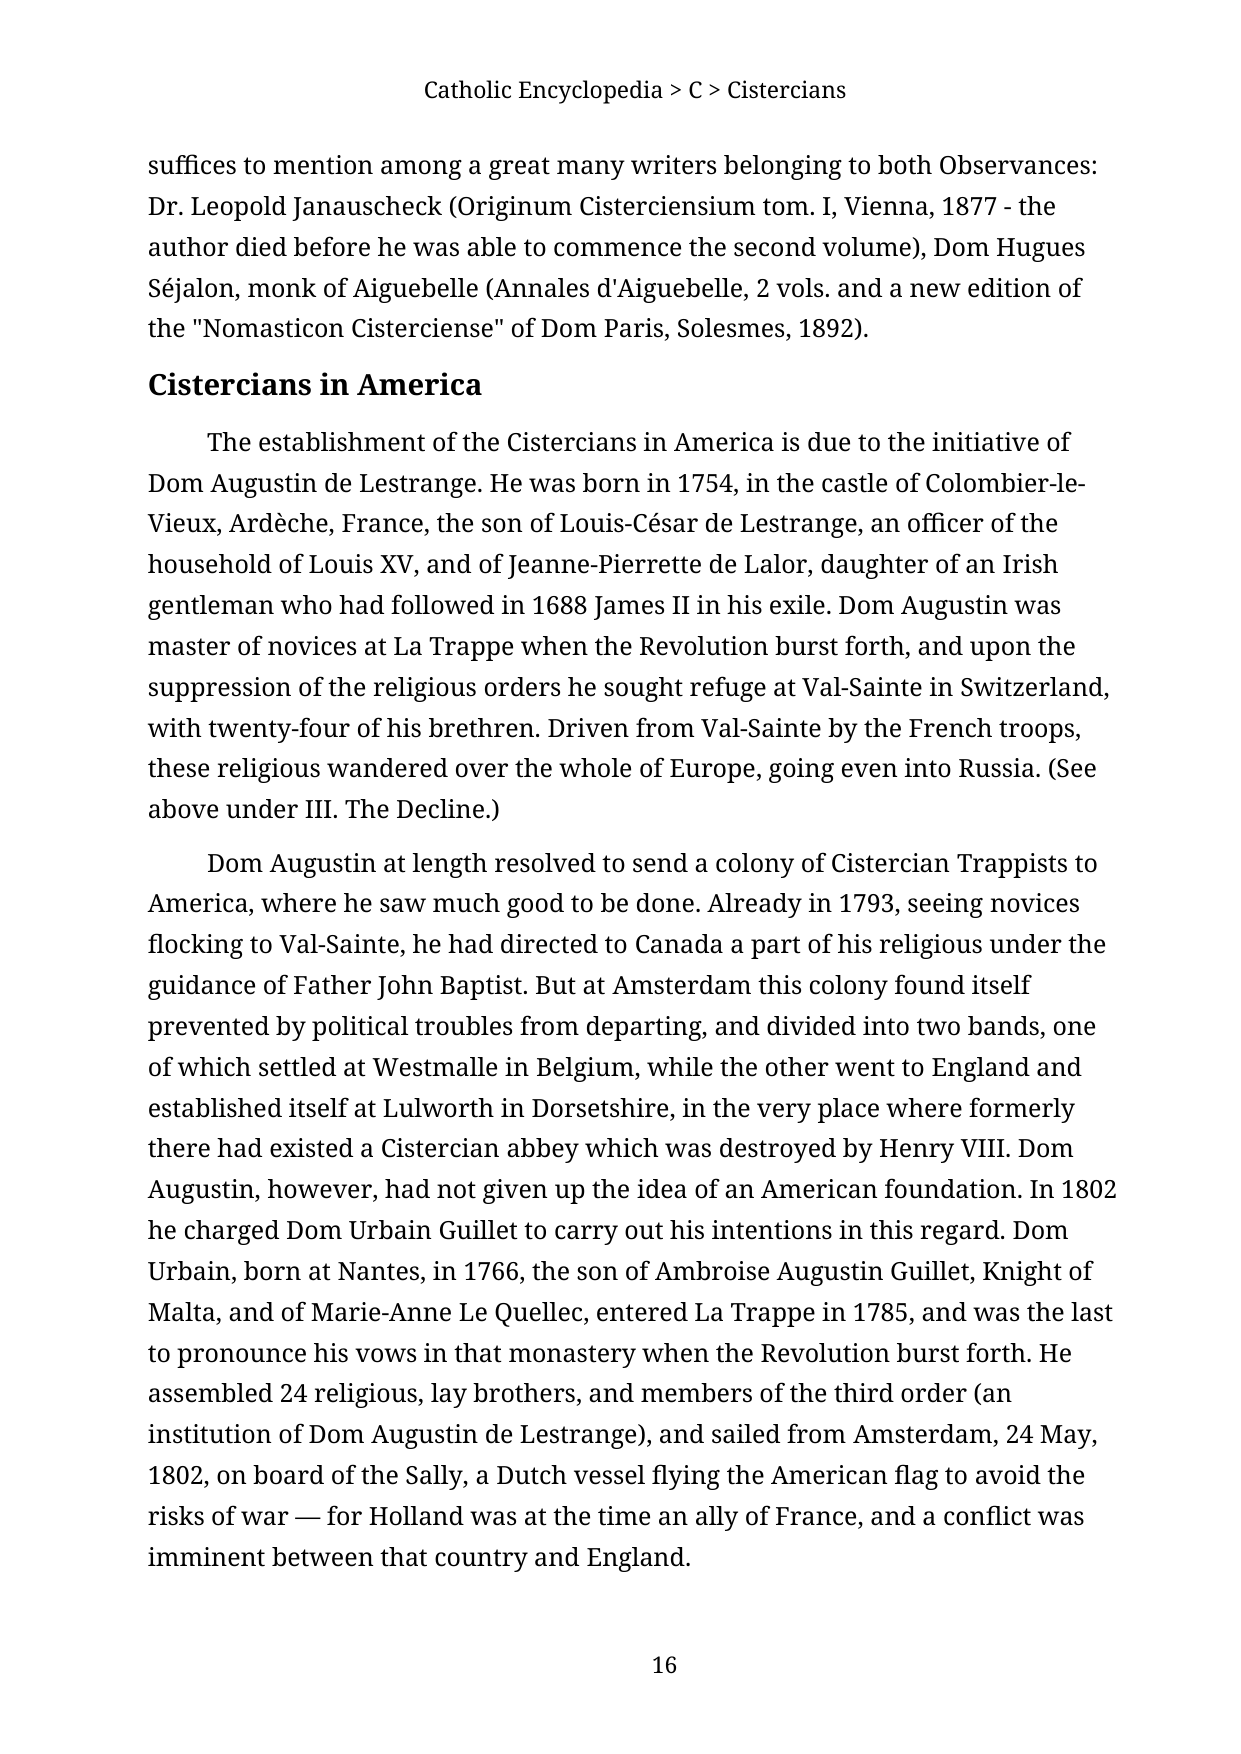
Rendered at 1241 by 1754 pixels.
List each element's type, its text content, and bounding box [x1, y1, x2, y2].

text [148, 148, 1122, 345]
text The establishment of the Cistercians in America is due to the initiative of Dom Augustin de Lestrange. He was born in 1754, in the castle of Colombier-le-Vieux, Ardèche, France, the son of Louis-César de Lestrange, an officer of the household of Louis XV, and of Jeanne-Pierrette de Lalor, daughter of an Irish gentleman who had followed in 1688 James II in his exile. Dom Augustin was master of novices at La Trappe when the Revolution burst forth, and upon the suppression of the religious orders he sought refuge at Val-Sainte in Switzerland, with twenty-four of his brethren. Driven from Val-Sainte by the French troops, these religious wandered over the whole of Europe, going even into Russia. (See above under III. The Decline.) [148, 424, 1122, 826]
text Dom Augustin at length resolved to send a colony of Cistercian Trappists to America, where he saw much good to be done. Already in 1793, seeing novices flocking to Val-Sainte, he had directed to Canada a part of his religious under the guidance of Father John Baptist. But at Amsterdam this colony found itself prevented by political troubles from departing, and divided into two bands, one of which settled at Westmalle in Belgium, while the other went to England and established itself at Lulworth in Dorsetshire, in the very place where formerly there had existed a Cistercian abbey which was destroyed by Henry VIII. Dom Augustin, however, had not given up the idea of an American foundation. In 1802 he charged Dom Urbain Guillet to carry out his intentions in this regard. Dom Urbain, born at Nantes, in 1766, the son of Ambroise Augustin Guillet, Knight of Malta, and of Marie-Anne Le Quellec, entered La Trappe in 1785, and was the last to pronounce his vows in that monastery when the Revolution burst forth. He assembled 24 religious, lay brothers, and members of the third order (an institution of Dom Augustin de Lestrange), and sailed from Amsterdam, 24 May, 1802, on board of the Sally, a Dutch vessel flying the American flag to avoid the risks of war — for Holland was at the time an ally of France, and a conflict was imminent between that country and England. [148, 845, 1122, 1573]
text Cistercians in America [148, 364, 1122, 404]
